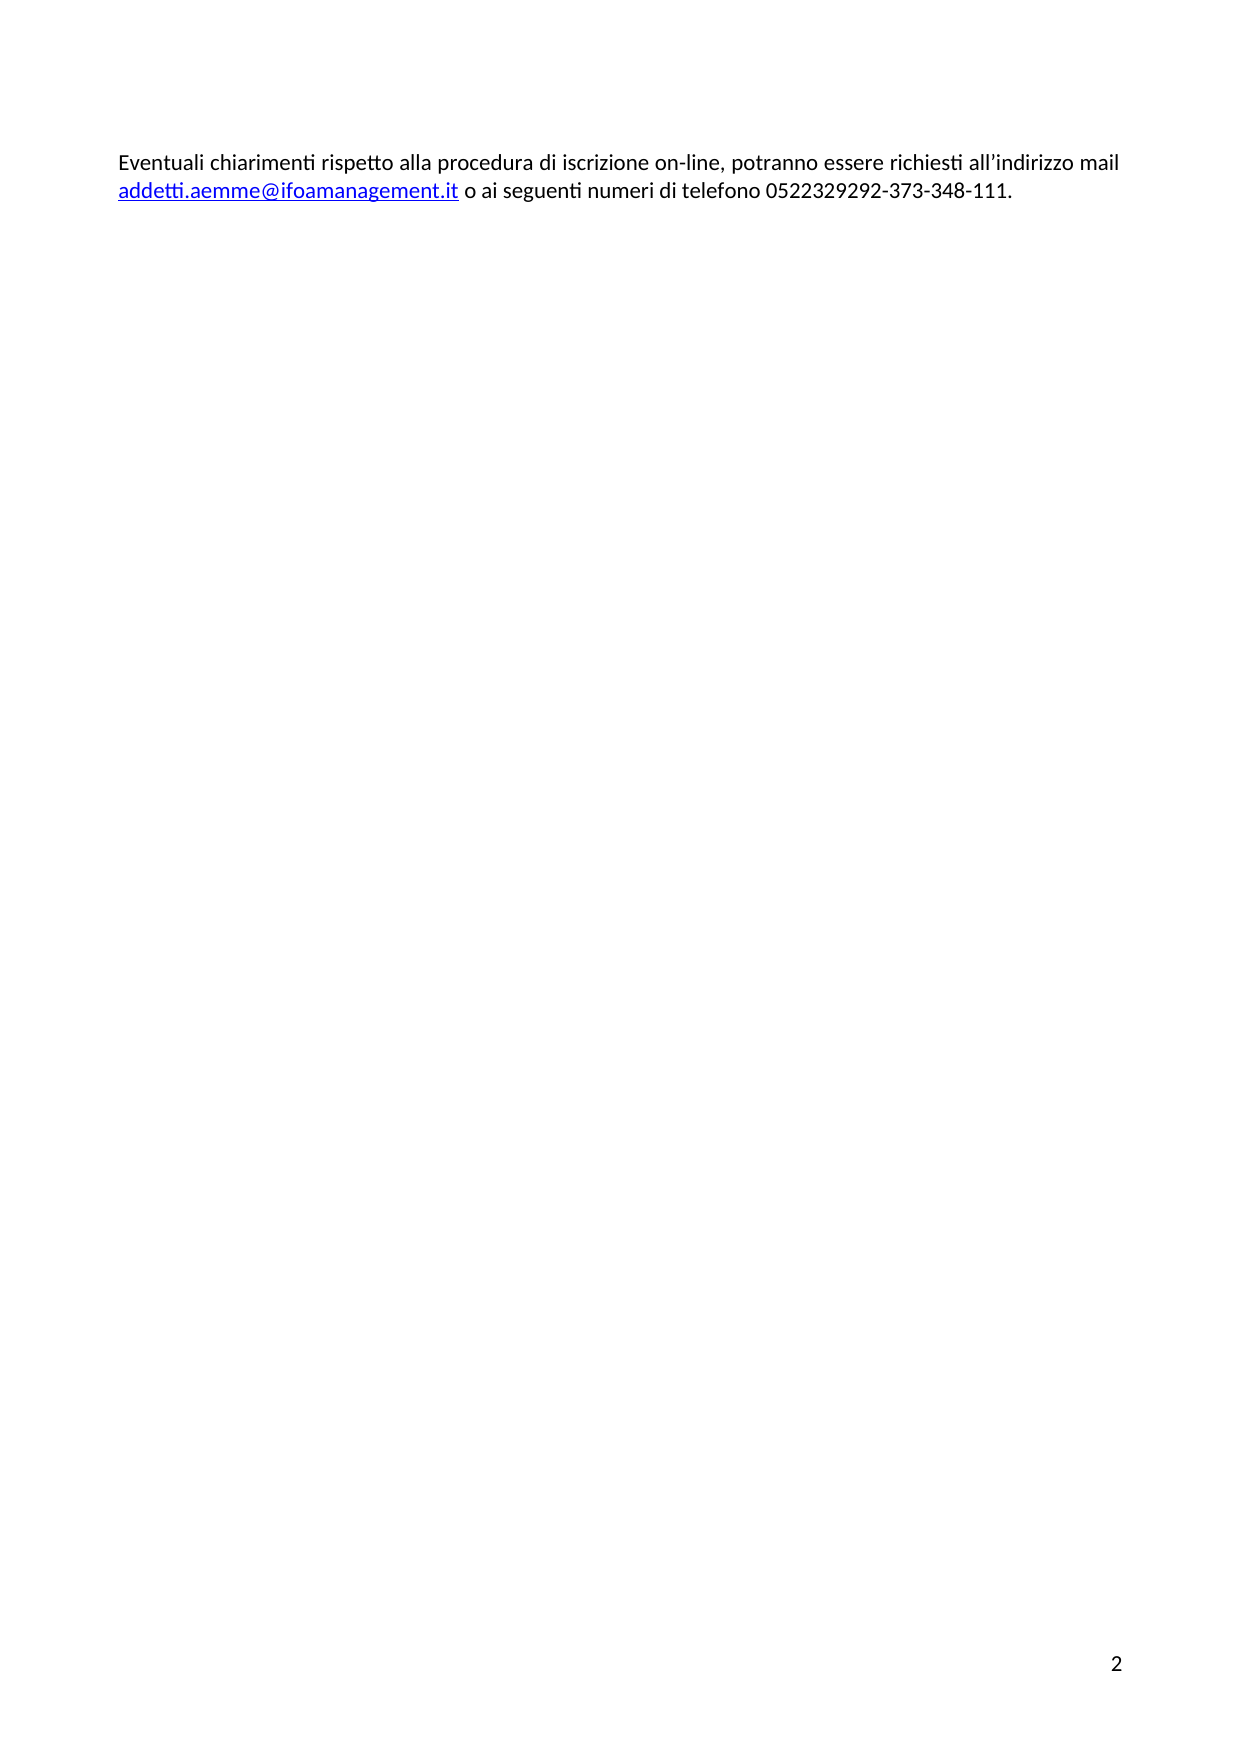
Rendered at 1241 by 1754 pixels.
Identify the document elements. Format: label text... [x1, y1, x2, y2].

text Eventuali chiarimenti rispetto alla procedura di iscrizione on-line, potranno essere richiesti all’indirizzo mail addetti.aemme@ifoamanagement.it o ai seguenti numeri di telefono 0522329292-373-348-111. [118, 148, 1122, 204]
